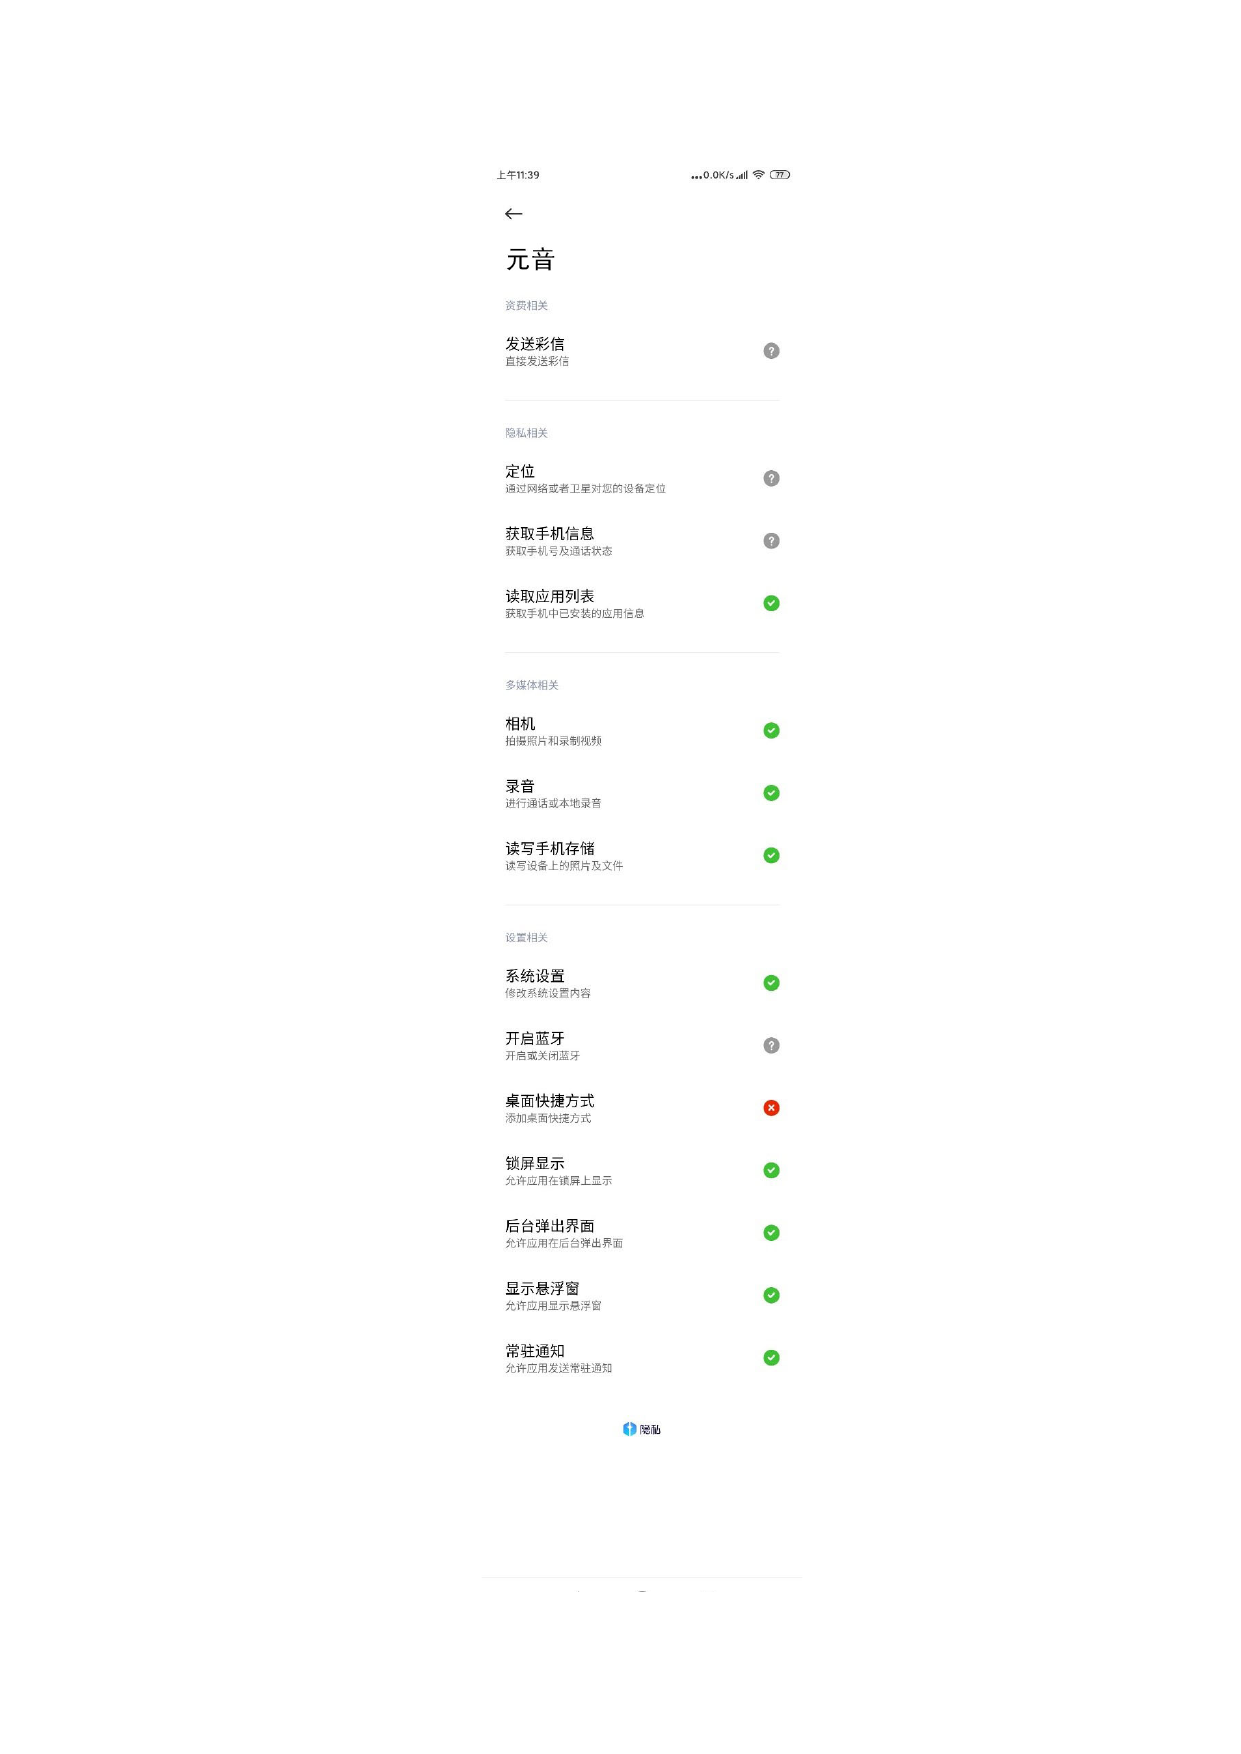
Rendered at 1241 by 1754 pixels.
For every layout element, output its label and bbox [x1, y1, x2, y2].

picture [481, 162, 803, 1592]
